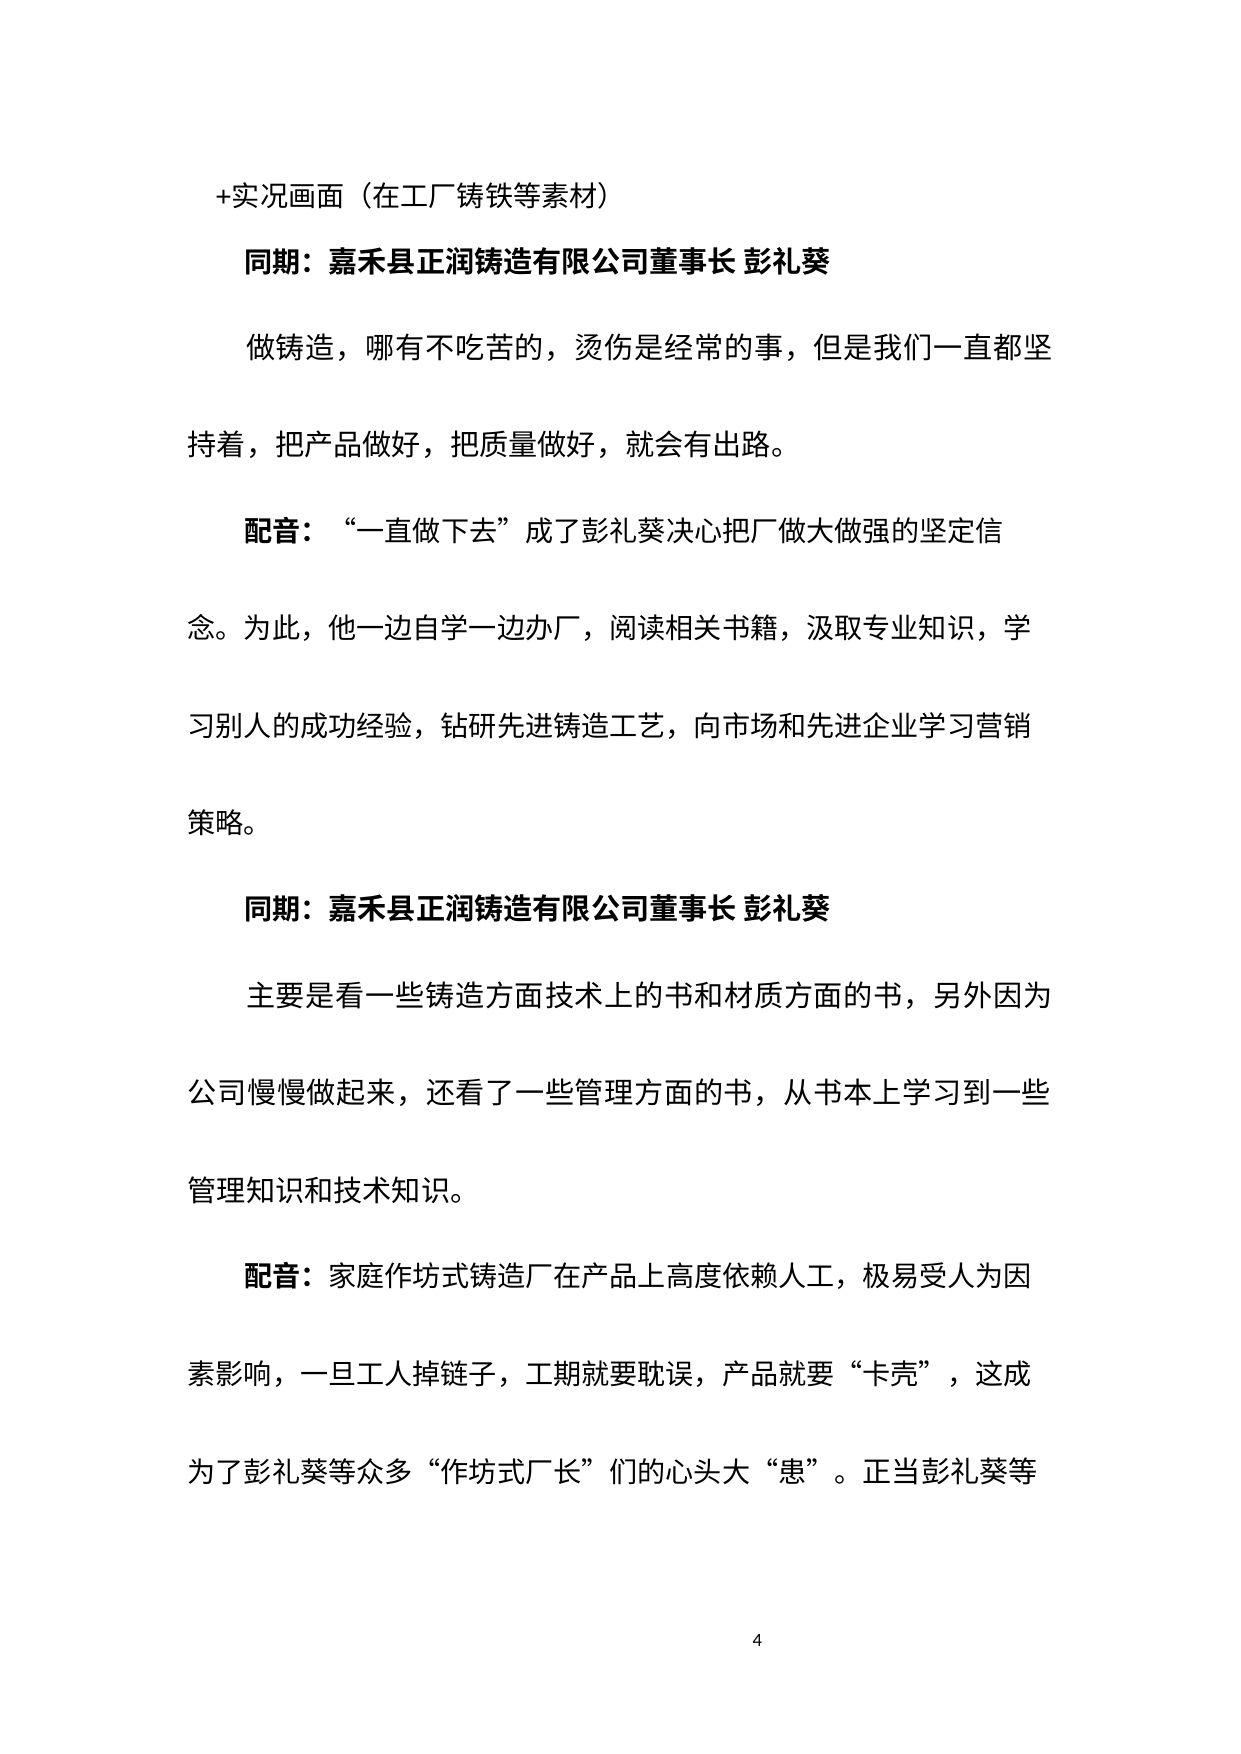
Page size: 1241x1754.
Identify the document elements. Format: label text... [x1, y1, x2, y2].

text 配音：“一直做下去”成了彭礼葵决心把厂做大做强的坚定信念。为此，他一边自学一边办厂，阅读相关书籍，汲取专业知识，学习别人的成功经验，钻研先进铸造工艺，向市场和先进企业学习营销策略。 [187, 497, 1053, 854]
text 做铸造，哪有不吃苦的，烫伤是经常的事，但是我们一直都坚持着，把产品做好，把质量做好，就会有出路。 [187, 313, 1053, 476]
text 同期：嘉禾县正润铸造有限公司董事长 彭礼葵 [187, 874, 1053, 939]
text +实况画面（在工厂铸铁等素材） [187, 162, 1053, 227]
text 主要是看一些铸造方面技术上的书和材质方面的书，另外因为公司慢慢做起来，还看了一些管理方面的书，从书本上学习到一些管理知识和技术知识。 [187, 961, 1053, 1221]
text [187, 1242, 1053, 1502]
text 同期：嘉禾县正润铸造有限公司董事长 彭礼葵 [187, 227, 1053, 292]
